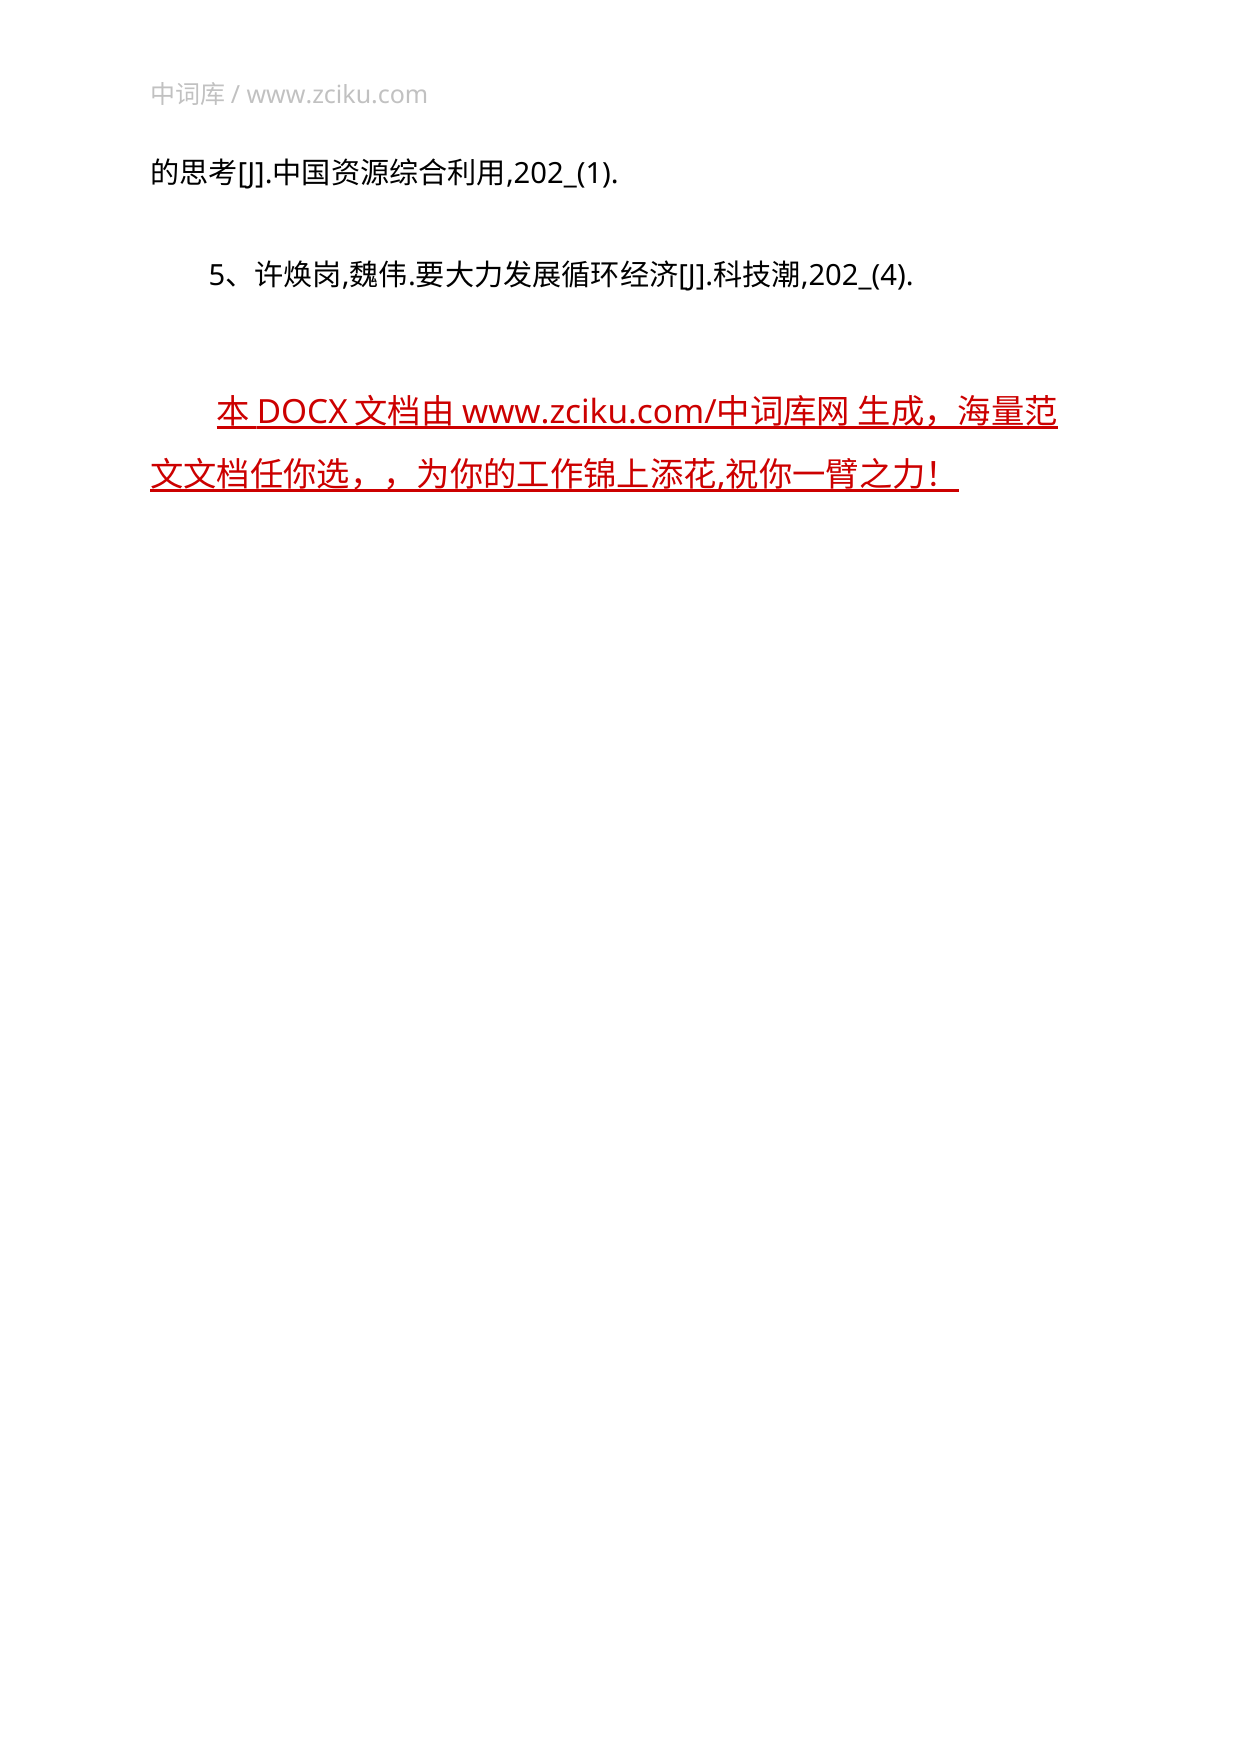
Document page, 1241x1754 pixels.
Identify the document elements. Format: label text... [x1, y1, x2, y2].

text 本DOCX文档由 www.zciku.com/中词库网 生成，海量范文文档任你选，，为你的工作锦上添花,祝你一臂之力！ [150, 385, 1090, 496]
text 5、许焕岗,魏伟.要大力发展循环经济[J].科技潮,202_(4). [150, 252, 1090, 294]
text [150, 150, 1090, 192]
